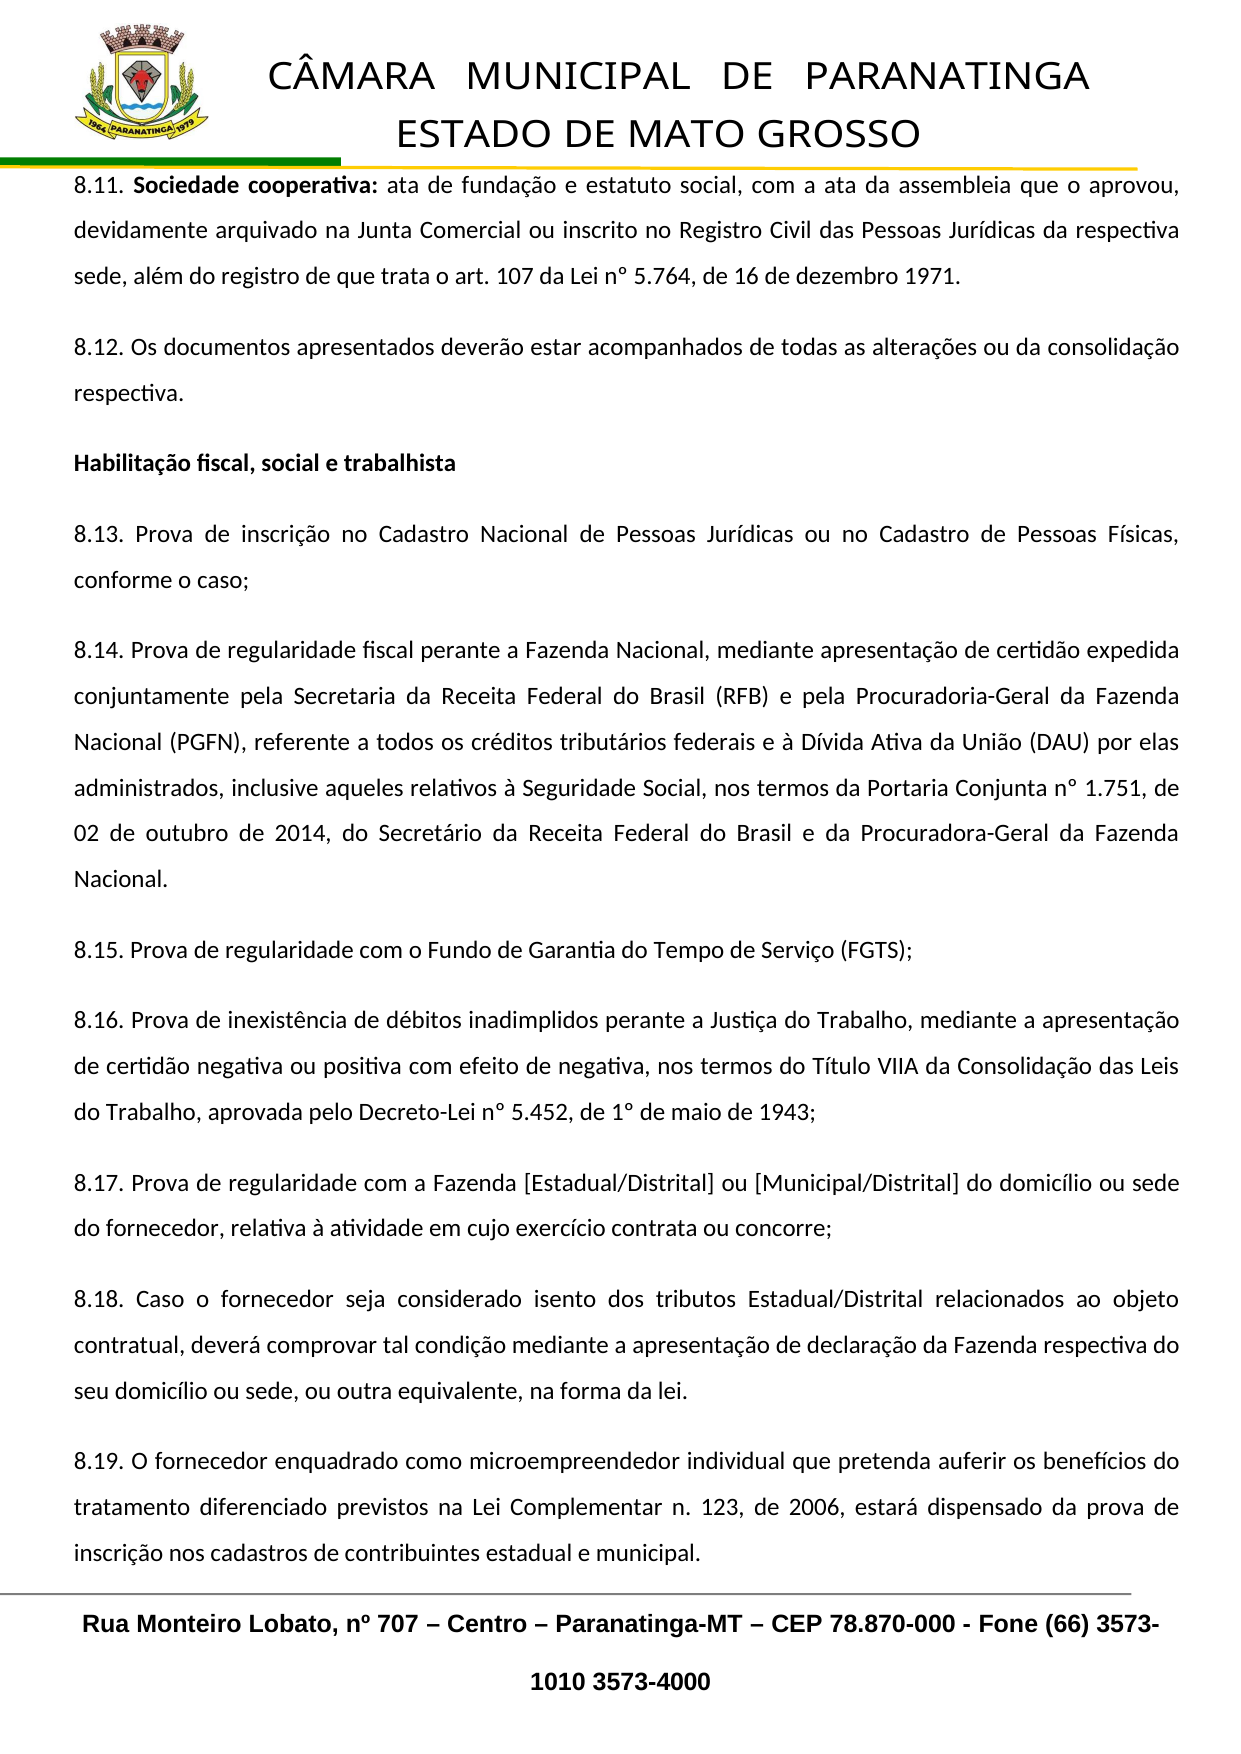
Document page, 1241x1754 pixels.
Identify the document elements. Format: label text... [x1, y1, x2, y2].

text Habilitação fiscal, social e trabalhista [74, 447, 1181, 478]
text 8.16. Prova de inexistência de débitos inadimplidos perante a Justiça do Trabalho, mediante a apresentação de certidão negativa ou positiva com efeito de negativa, nos termos do Título VIIA da Consolidação das Leis do Trabalho, aprovada pelo Decreto-Lei nº 5.452, de 1º de maio de 1943; [74, 1005, 1181, 1127]
text 8.13. Prova de inscrição no Cadastro Nacional de Pessoas Jurídicas ou no Cadastro de Pessoas Físicas, conforme o caso; [74, 518, 1181, 594]
text 8.11. Sociedade cooperativa: ata de fundação e estatuto social, com a ata da assembleia que o aprovou, devidamente arquivado na Junta Comercial ou inscrito no Registro Civil das Pessoas Jurídicas da respectiva sede, além do registro de que trata o art. 107 da Lei nº 5.764, de 16 de dezembro 1971. [74, 169, 1181, 291]
text 8.18. Caso o fornecedor seja considerado isento dos tributos Estadual/Distrital relacionados ao objeto contratual, deverá comprovar tal condição mediante a apresentação de declaração da Fazenda respectiva do seu domicílio ou sede, ou outra equivalente, na forma da lei. [74, 1283, 1181, 1405]
text 8.17. Prova de regularidade com a Fazenda [Estadual/Distrital] ou [Municipal/Distrital] do domicílio ou sede do fornecedor, relativa à atividade em cujo exercício contrata ou concorre; [74, 1167, 1181, 1243]
text 8.14. Prova de regularidade fiscal perante a Fazenda Nacional, mediante apresentação de certidão expedida conjuntamente pela Secretaria da Receita Federal do Brasil (RFB) e pela Procuradoria-Geral da Fazenda Nacional (PGFN), referente a todos os créditos tributários federais e à Dívida Ativa da União (DAU) por elas administrados, inclusive aqueles relativos à Seguridade Social, nos termos da Portaria Conjunta nº 1.751, de 02 de outubro de 2014, do Secretário da Receita Federal do Brasil e da Procuradora-Geral da Fazenda Nacional. [74, 634, 1181, 894]
text 8.19. O fornecedor enquadrado como microempreendedor individual que pretenda auferir os benefícios do tratamento diferenciado previstos na Lei Complementar n. 123, de 2006, estará dispensado da prova de inscrição nos cadastros de contribuintes estadual e municipal. [74, 1446, 1181, 1567]
text 8.15. Prova de regularidade com o Fundo de Garantia do Tempo de Serviço (FGTS); [74, 934, 1181, 964]
picture [74, 23, 209, 140]
text 8.12. Os documentos apresentados deverão estar acompanhados de todas as alterações ou da consolidação respectiva. [74, 331, 1181, 407]
